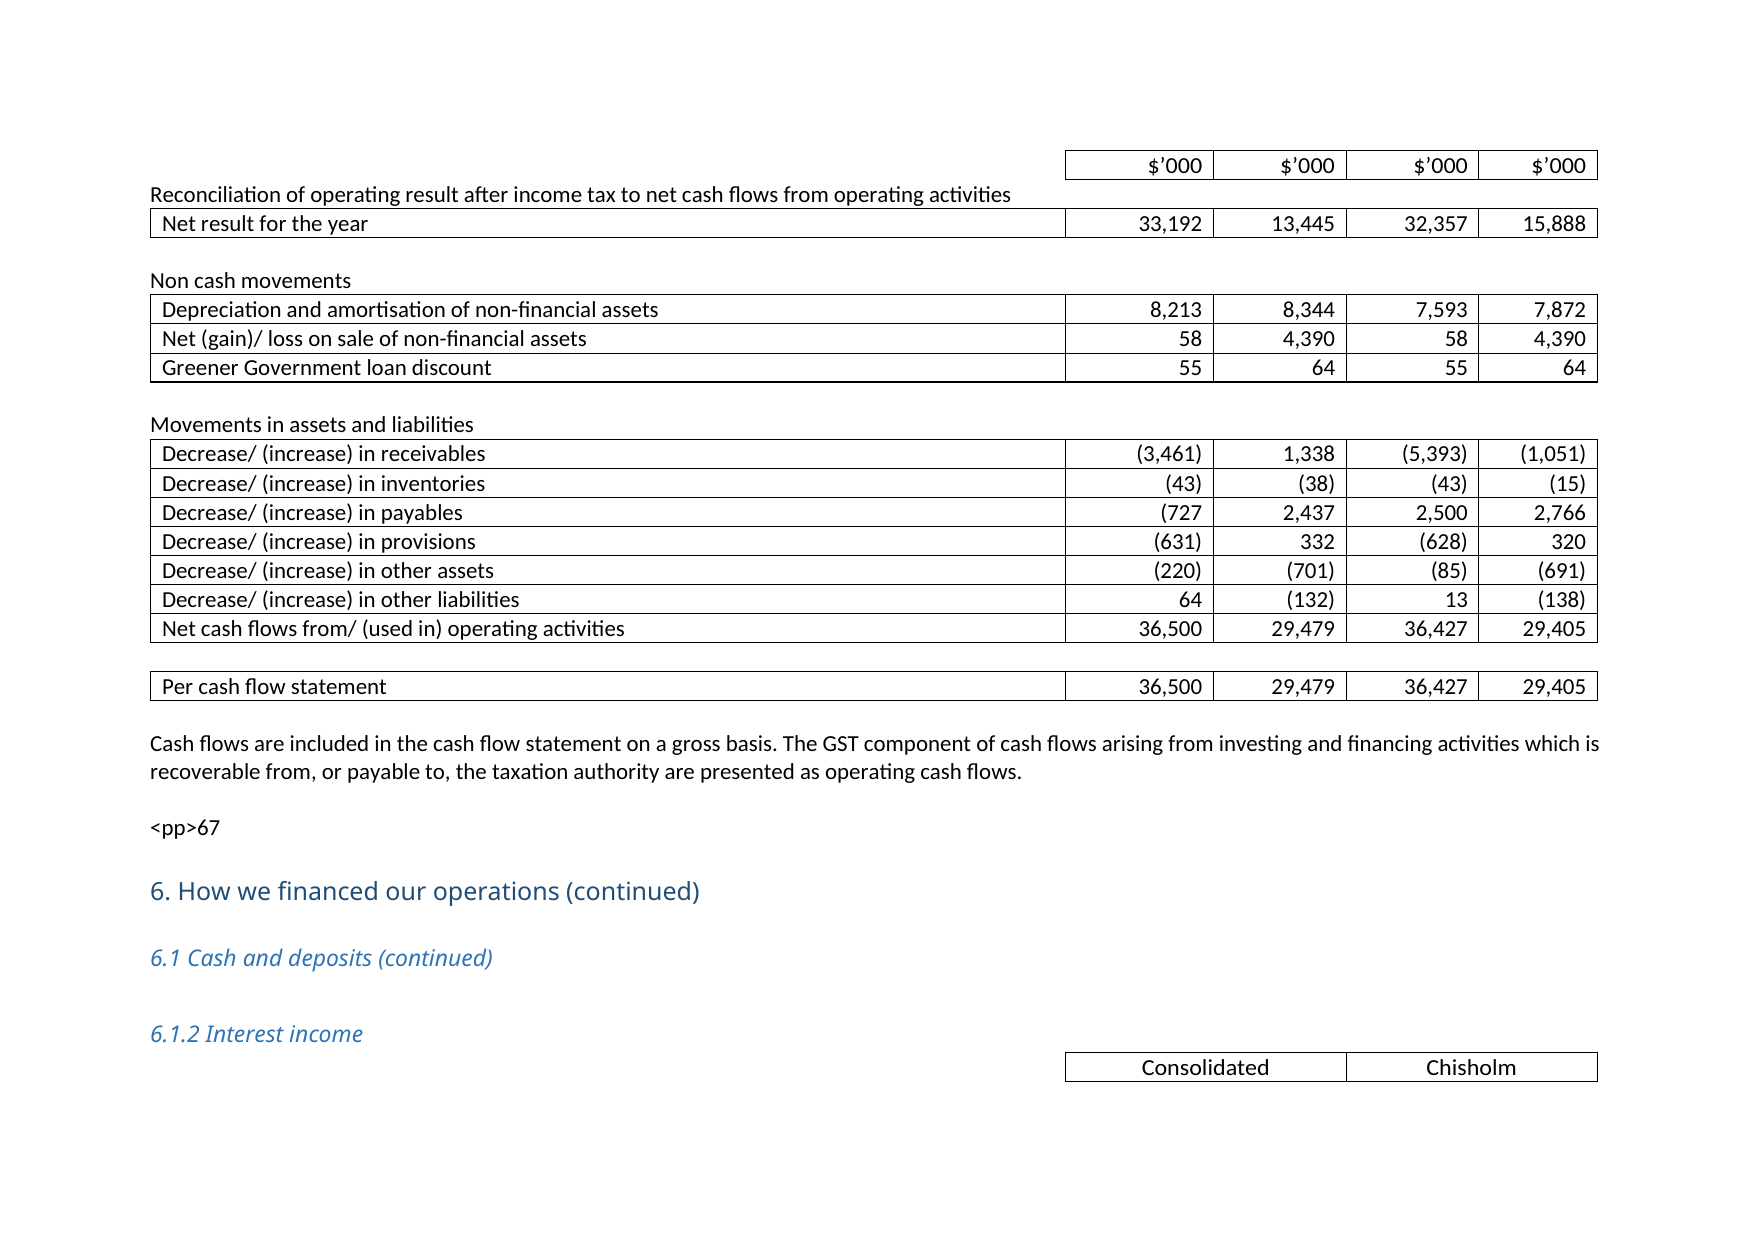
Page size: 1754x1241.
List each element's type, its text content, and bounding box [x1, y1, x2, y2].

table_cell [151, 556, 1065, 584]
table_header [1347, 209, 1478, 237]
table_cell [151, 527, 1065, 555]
text Movements in assets and liabilities [150, 411, 1604, 438]
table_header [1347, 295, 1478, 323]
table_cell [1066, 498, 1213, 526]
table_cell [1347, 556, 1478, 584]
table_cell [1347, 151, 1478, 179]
text Cash flows are included in the cash flow statement on a gross basis. The GST component of cash flows arising from investing and financing activities which is recoverable from, or payable to, the taxation authority are presented as operating cash flows. [150, 729, 1604, 785]
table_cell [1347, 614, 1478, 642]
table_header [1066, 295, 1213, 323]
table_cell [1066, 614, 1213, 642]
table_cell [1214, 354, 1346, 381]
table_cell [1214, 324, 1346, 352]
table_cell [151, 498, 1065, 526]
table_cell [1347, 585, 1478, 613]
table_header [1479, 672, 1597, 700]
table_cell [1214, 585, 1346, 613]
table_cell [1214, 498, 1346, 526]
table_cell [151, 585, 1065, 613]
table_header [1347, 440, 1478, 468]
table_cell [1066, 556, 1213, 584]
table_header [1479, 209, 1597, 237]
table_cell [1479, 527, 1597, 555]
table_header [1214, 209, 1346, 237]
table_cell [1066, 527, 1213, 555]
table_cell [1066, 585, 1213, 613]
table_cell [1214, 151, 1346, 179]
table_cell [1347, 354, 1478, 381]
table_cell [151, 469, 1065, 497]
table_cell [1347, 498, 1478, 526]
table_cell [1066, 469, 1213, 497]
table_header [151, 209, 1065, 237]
text Non cash movements [150, 266, 1604, 294]
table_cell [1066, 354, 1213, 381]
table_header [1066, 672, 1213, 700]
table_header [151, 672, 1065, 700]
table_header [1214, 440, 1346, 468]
subtitle 6.1 Cash and deposits (continued) [150, 942, 1604, 974]
subtitle 6.1.2 Interest income [150, 1018, 1604, 1049]
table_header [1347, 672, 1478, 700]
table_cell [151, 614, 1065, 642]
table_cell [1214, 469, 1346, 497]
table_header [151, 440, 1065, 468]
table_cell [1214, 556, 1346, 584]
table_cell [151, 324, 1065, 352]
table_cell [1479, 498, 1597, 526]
text <pp>67 [150, 813, 1604, 841]
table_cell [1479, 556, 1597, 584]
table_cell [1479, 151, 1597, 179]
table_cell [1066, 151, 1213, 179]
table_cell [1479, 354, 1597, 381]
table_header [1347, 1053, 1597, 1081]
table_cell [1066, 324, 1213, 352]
text Reconciliation of operating result after income tax to net cash flows from operating activities [150, 180, 1604, 208]
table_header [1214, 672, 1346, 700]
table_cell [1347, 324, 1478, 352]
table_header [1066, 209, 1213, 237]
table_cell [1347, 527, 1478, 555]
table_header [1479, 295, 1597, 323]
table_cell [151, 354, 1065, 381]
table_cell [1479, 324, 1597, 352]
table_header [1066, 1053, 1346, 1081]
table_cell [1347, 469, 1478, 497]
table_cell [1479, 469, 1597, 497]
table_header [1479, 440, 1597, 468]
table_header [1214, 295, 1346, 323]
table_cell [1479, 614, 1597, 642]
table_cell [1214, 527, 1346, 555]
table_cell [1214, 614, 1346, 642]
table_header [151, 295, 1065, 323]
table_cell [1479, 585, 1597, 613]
subtitle 6. How we financed our operations (continued) [150, 873, 1604, 907]
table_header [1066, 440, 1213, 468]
